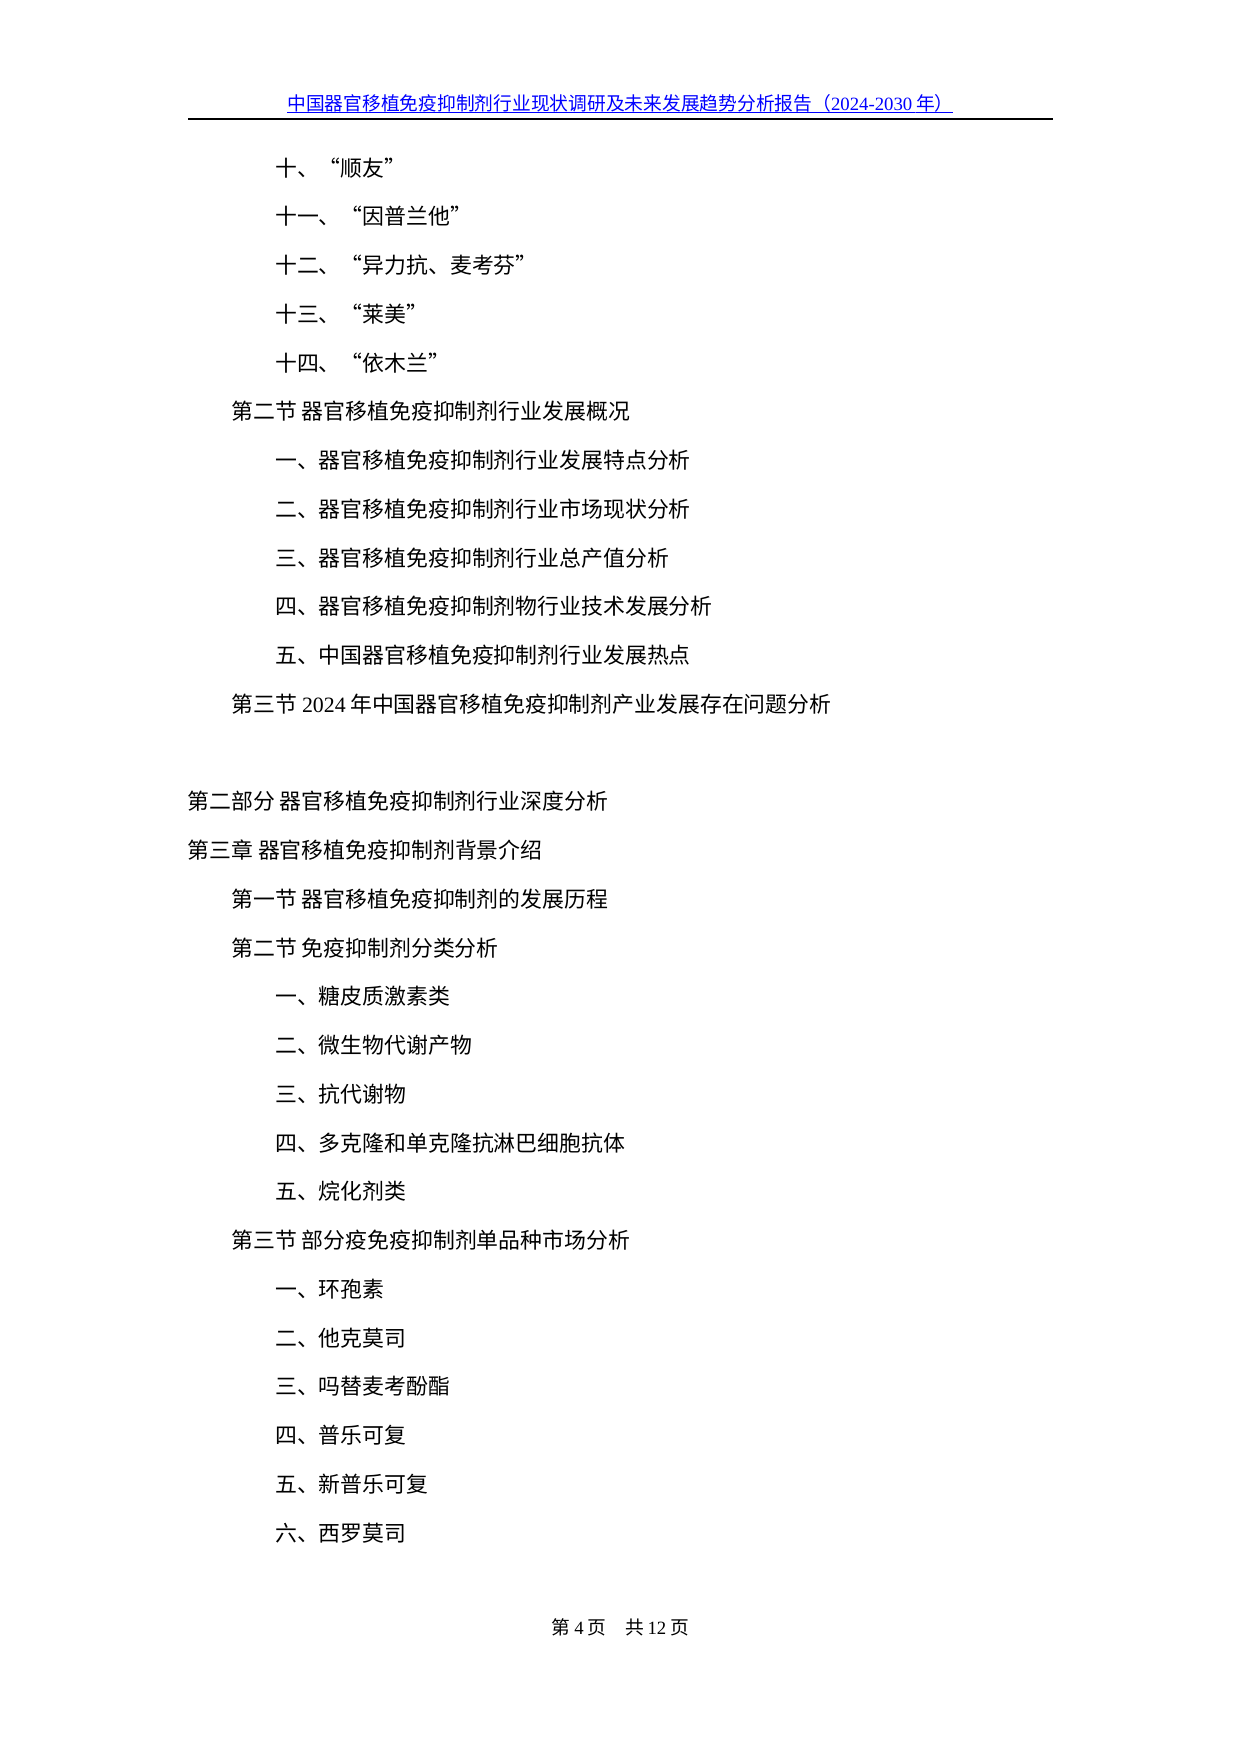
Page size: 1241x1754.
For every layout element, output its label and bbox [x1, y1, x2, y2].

text [187, 150, 1053, 1548]
